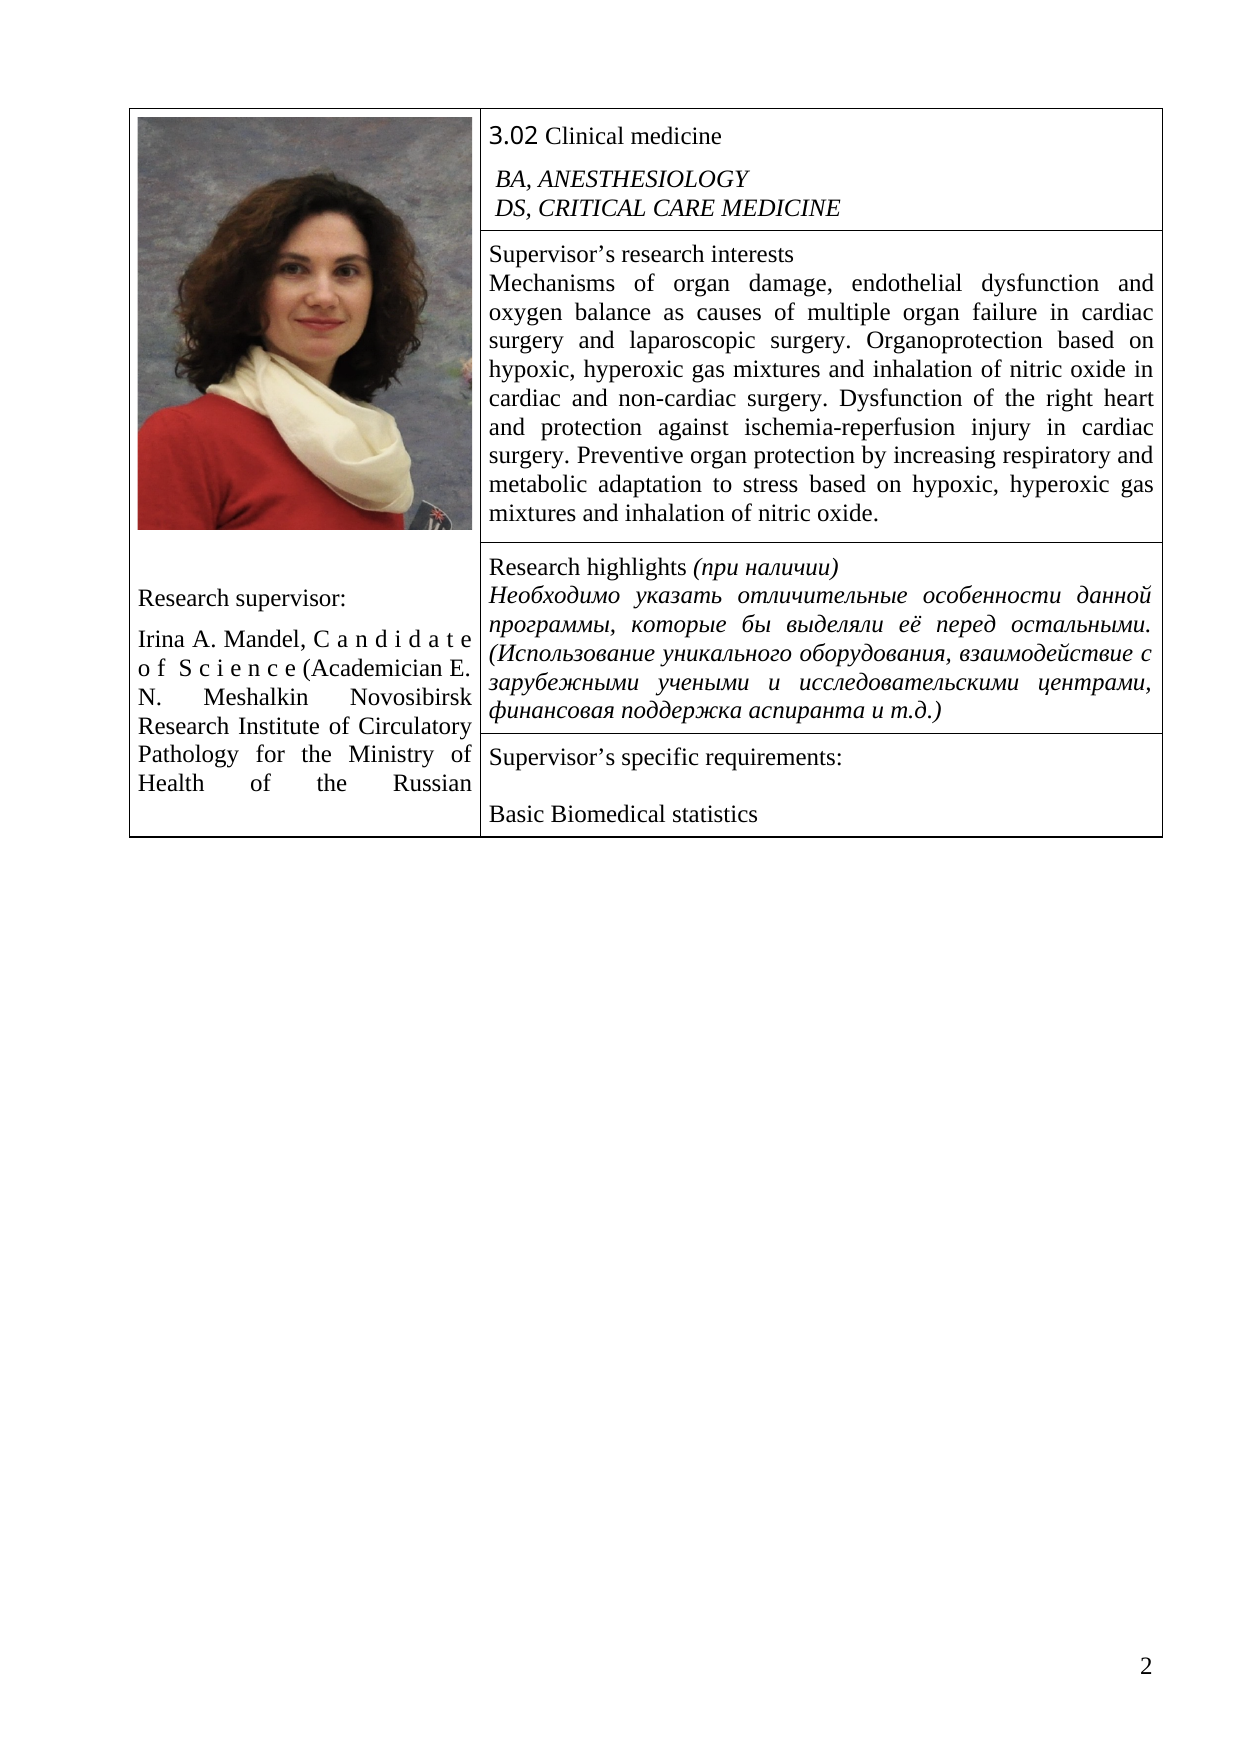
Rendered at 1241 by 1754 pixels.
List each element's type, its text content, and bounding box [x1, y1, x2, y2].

table_cell Supervisor’s research interests Mechanisms of organ damage, endothelial dysfunction and oxygen balance as causes of multiple organ failure in cardiac surgery and laparoscopic surgery. Organoprotection based on hypoxic, hyperoxic gas mixtures and inhalation of nitric oxide in cardiac and non-cardiac surgery. Dysfunction of the right heart and protection against ischemia-reperfusion injury in cardiac surgery. Preventive organ protection by increasing respiratory and metabolic adaptation to stress based on hypoxic, hyperoxic gas mixtures and inhalation of nitric oxide. [481, 231, 1162, 542]
table_cell Research highlights (при наличии) Необходимо указать отличительные особенности данной программы, которые бы выделяли её перед остальными. (Использование уникального оборудования, взаимодействие с зарубежными учеными и исследовательскими центрами, финансовая поддержка аспиранта и т.д.) [481, 543, 1162, 732]
picture [137, 117, 473, 530]
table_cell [130, 109, 480, 836]
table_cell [481, 109, 1162, 230]
table_cell Supervisor’s specific requirements: Basic Biomedical statistics [481, 734, 1162, 836]
